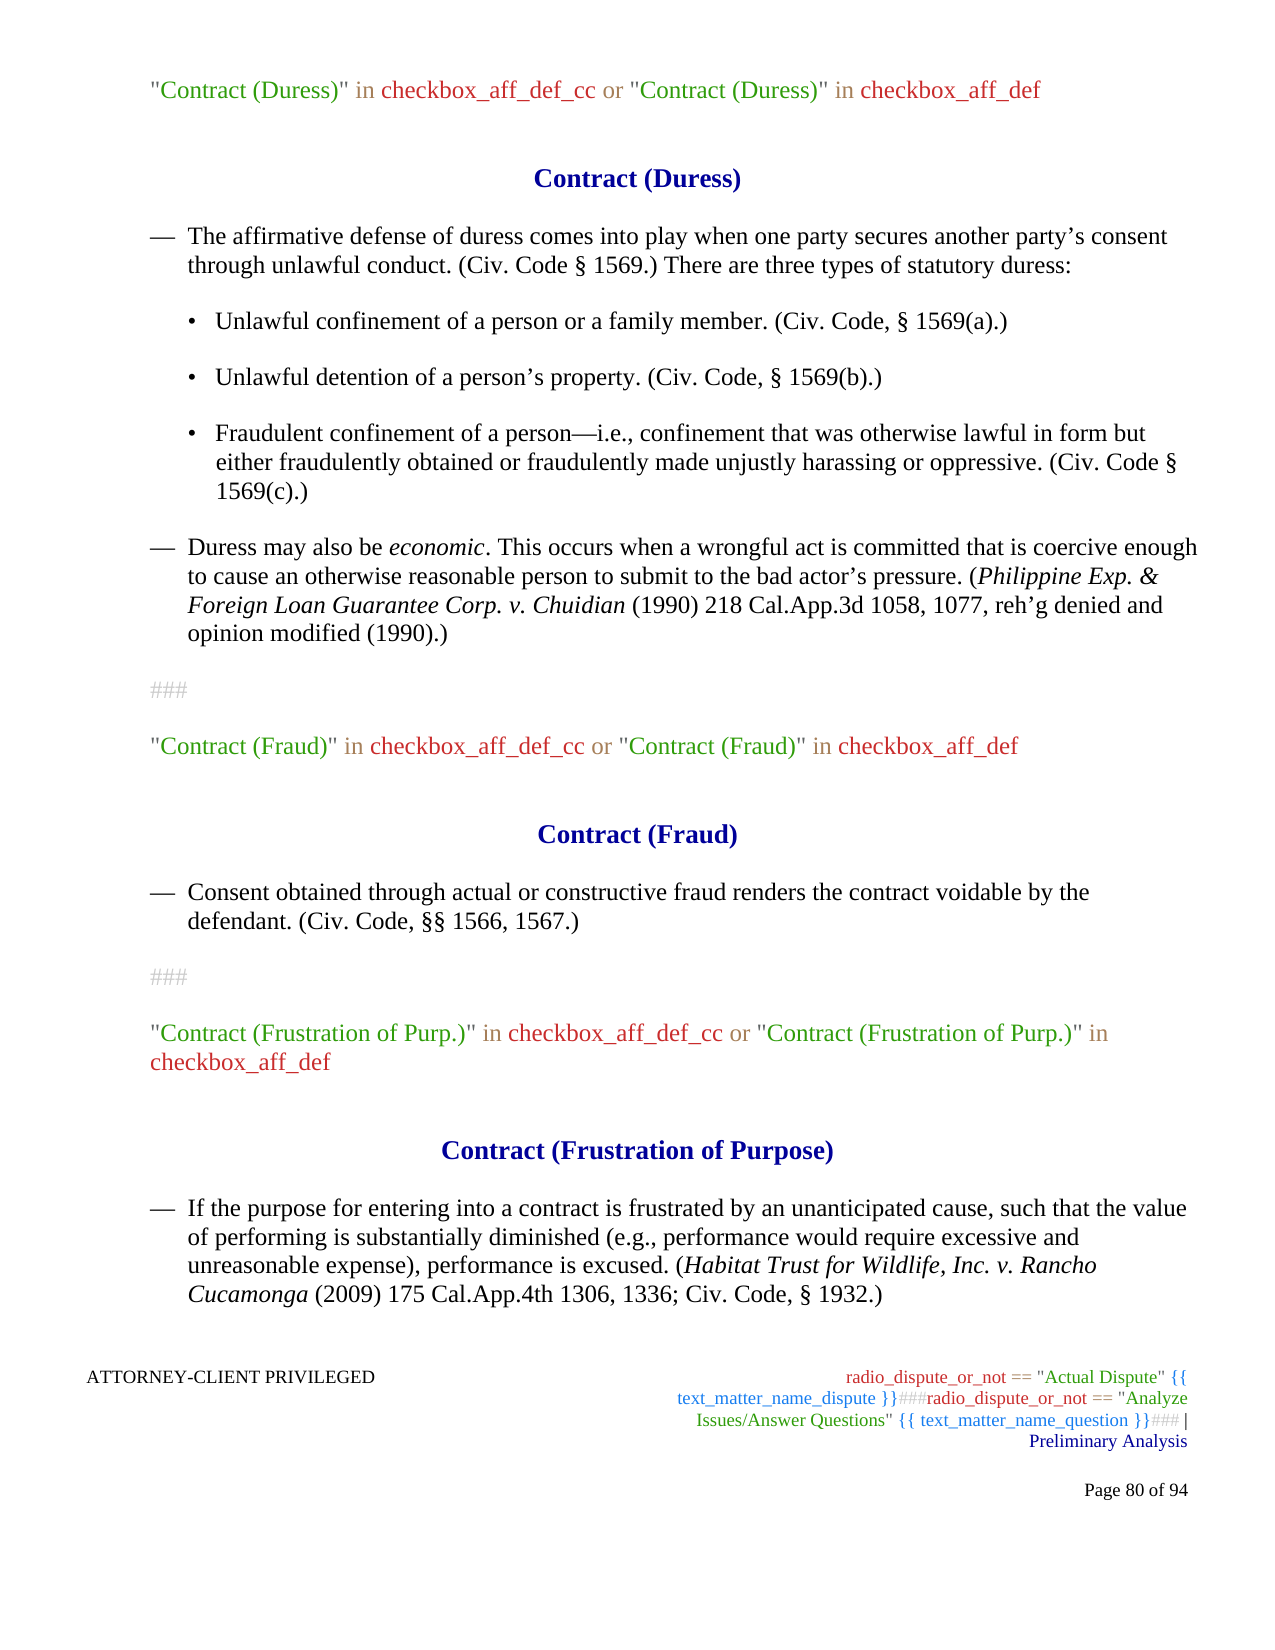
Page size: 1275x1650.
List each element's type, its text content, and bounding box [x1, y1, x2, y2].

text • Unlawful confinement of a person or a family member. (Civ. Code, § 1569(a).) [187, 306, 1200, 335]
text — Duress may also be economic. This occurs when a wrongful act is committed that is coercive enough to cause an otherwise reasonable person to submit to the bad actor’s pressure. (Philippine Exp. & Foreign Loan Guarantee Corp. v. Chuidian (1990) 218 Cal.App.3d 1058, 1077, reh’g denied and opinion modified (1990).) [150, 532, 1200, 647]
subtitle Contract (Duress) [75, 131, 1200, 193]
subtitle Contract (Frustration of Purpose) [75, 1103, 1200, 1166]
text — The affirmative defense of duress comes into play when one party secures another party’s consent through unlawful conduct. (Civ. Code § 1569.) There are three types of statutory duress: [150, 221, 1200, 278]
text — If the purpose for entering into a contract is frustrated by an unanticipated cause, such that the value of performing is substantially diminished (e.g., performance would require excessive and unreasonable expense), performance is excused. (Habitat Trust for Wildlife, Inc. v. Rancho Cucamonga (2009) 175 Cal.App.4th 1306, 1336; Civ. Code, § 1932.) [150, 1193, 1200, 1308]
subtitle Contract (Fraud) [75, 787, 1200, 849]
text • Unlawful detention of a person’s property. (Civ. Code, § 1569(b).) [187, 362, 1200, 391]
text • Fraudulent confinement of a person—i.e., confinement that was otherwise lawful in form but either fraudulently obtained or fraudulently made unjustly harassing or oppressive. (Civ. Code § 1569(c).) [187, 418, 1200, 505]
text — Consent obtained through actual or constructive fraud renders the contract voidable by the defendant. (Civ. Code, §§ 1566, 1567.) [150, 877, 1200, 934]
